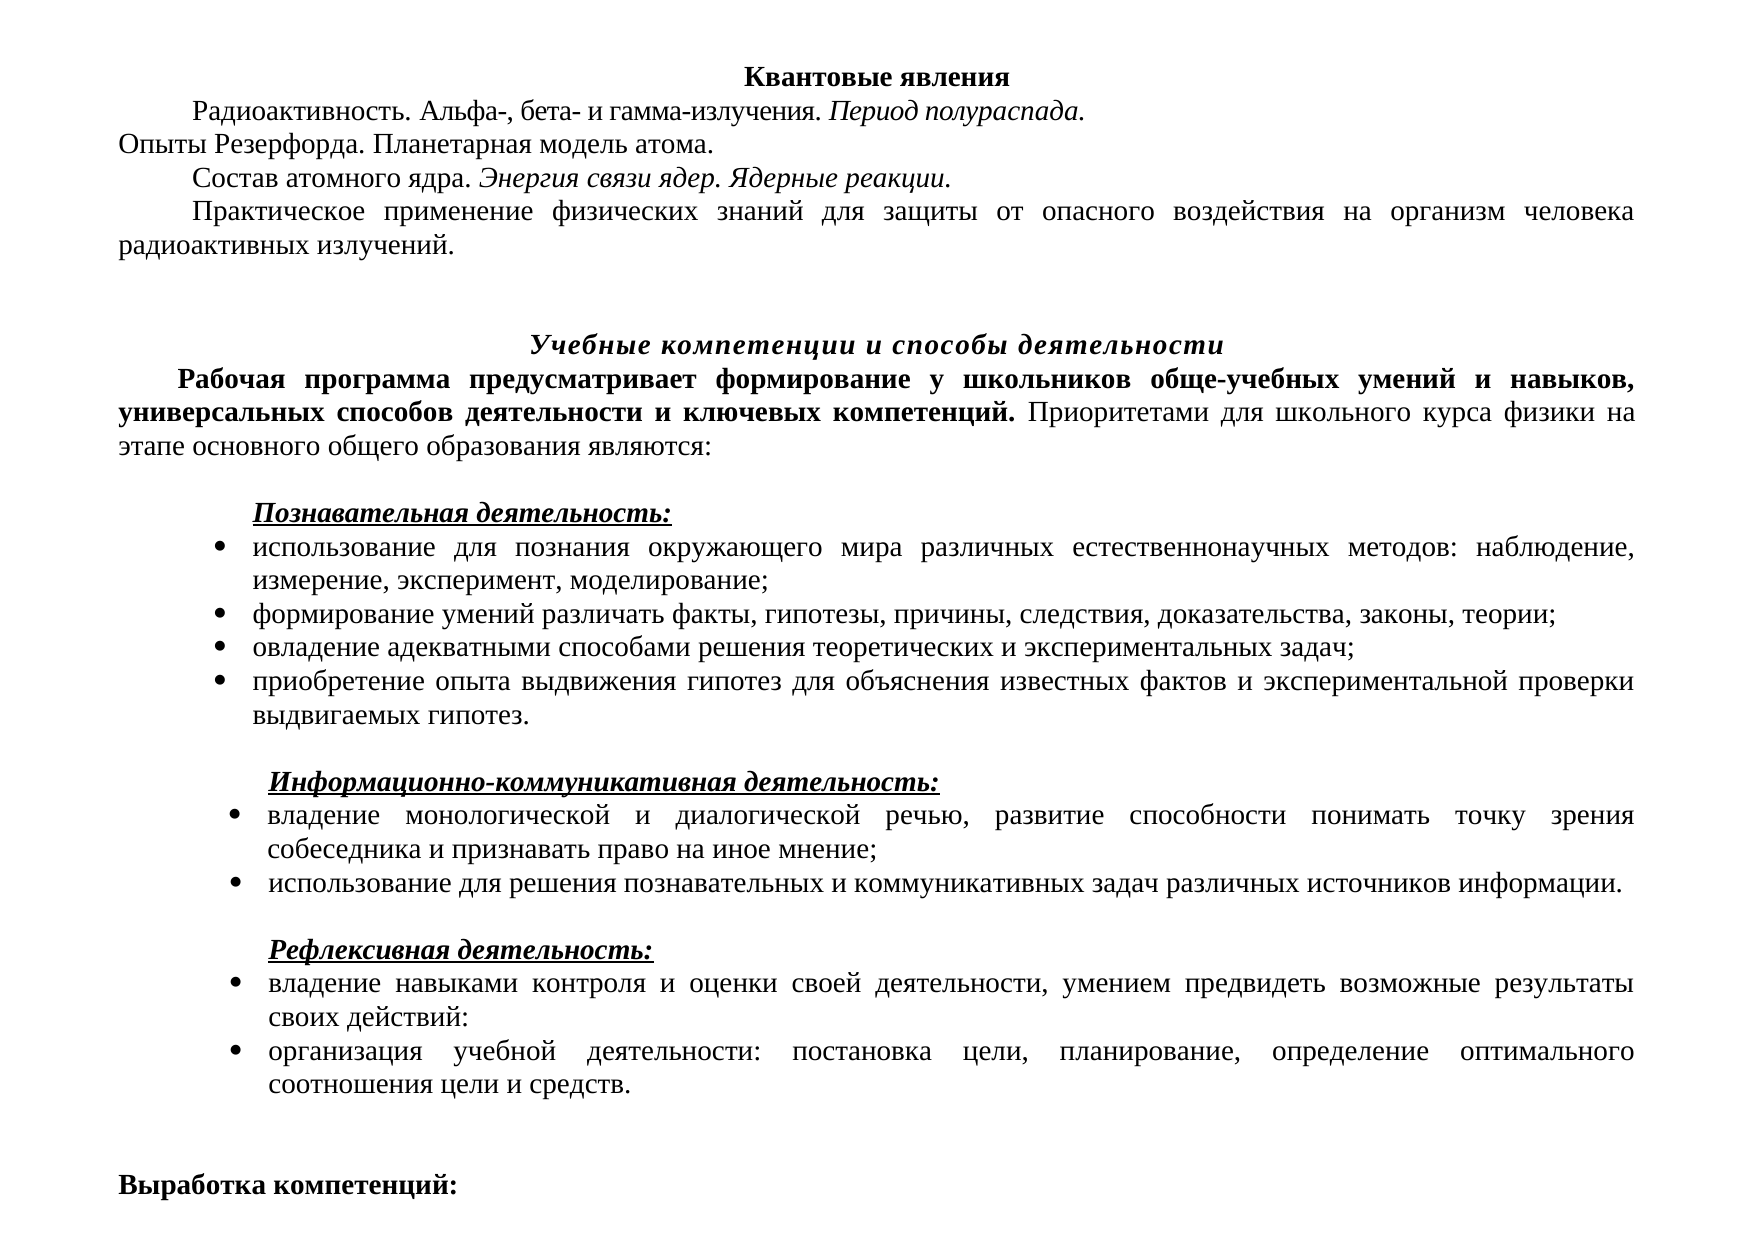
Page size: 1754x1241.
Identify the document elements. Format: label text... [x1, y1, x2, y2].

subtitle Учебные компетенции и способы деятельности [118, 327, 1636, 361]
text Рефлексивная деятельность: [193, 932, 1636, 965]
text Практическое применение физических знаний для защиты от опасного воздействия на организм человека радиоактивных излучений. [118, 193, 1636, 260]
text Познавательная деятельность: [177, 495, 1636, 529]
text Квантовые явления [118, 59, 1636, 93]
list формирование умений различать факты, гипотезы, причины, следствия, доказательства, законы, теории; [215, 596, 1636, 629]
list владение навыками контроля и оценки своей деятельности, умением предвидеть возможные результаты своих действий: [231, 965, 1636, 1033]
text Выработка компетенций: [118, 1167, 1636, 1200]
list приобретение опыта выдвижения гипотез для объяснения известных фактов и экспериментальной проверки выдвигаемых гипотез. [215, 663, 1636, 730]
text Опыты Резерфорда. Планетарная модель атома. [118, 126, 1636, 160]
list овладение адекватными способами решения теоретических и экспериментальных задач; [215, 629, 1636, 663]
list использование для решения познавательных и коммуникативных задач различных источников информации. [231, 865, 1636, 898]
text Рабочая программа предусматривает формирование у школьников обще-учебных умений и навыков, универсальных способов деятельности и ключевых компетенций. Приоритетами для школьного курса физики на этапе основного общего образования являются: [118, 361, 1636, 462]
list организация учебной деятельности: постановка цели, планирование, определение оптимального соотношения цели и средств. [231, 1033, 1636, 1100]
list владение монологической и диалогической речью, развитие способности понимать точку зрения собеседника и признавать право на иное мнение; [229, 797, 1636, 865]
text Состав атомного ядра. Энергия связи ядер. Ядерные реакции. [118, 160, 1636, 193]
list использование для познания окружающего мира различных естественнонаучных методов: наблюдение, измерение, эксперимент, моделирование; [215, 529, 1636, 596]
text Информационно-коммуникативная деятельность: [193, 764, 1636, 797]
text Радиоактивность. Альфа-, бета- и гамма-излучения. Период полураспада. [118, 93, 1636, 126]
